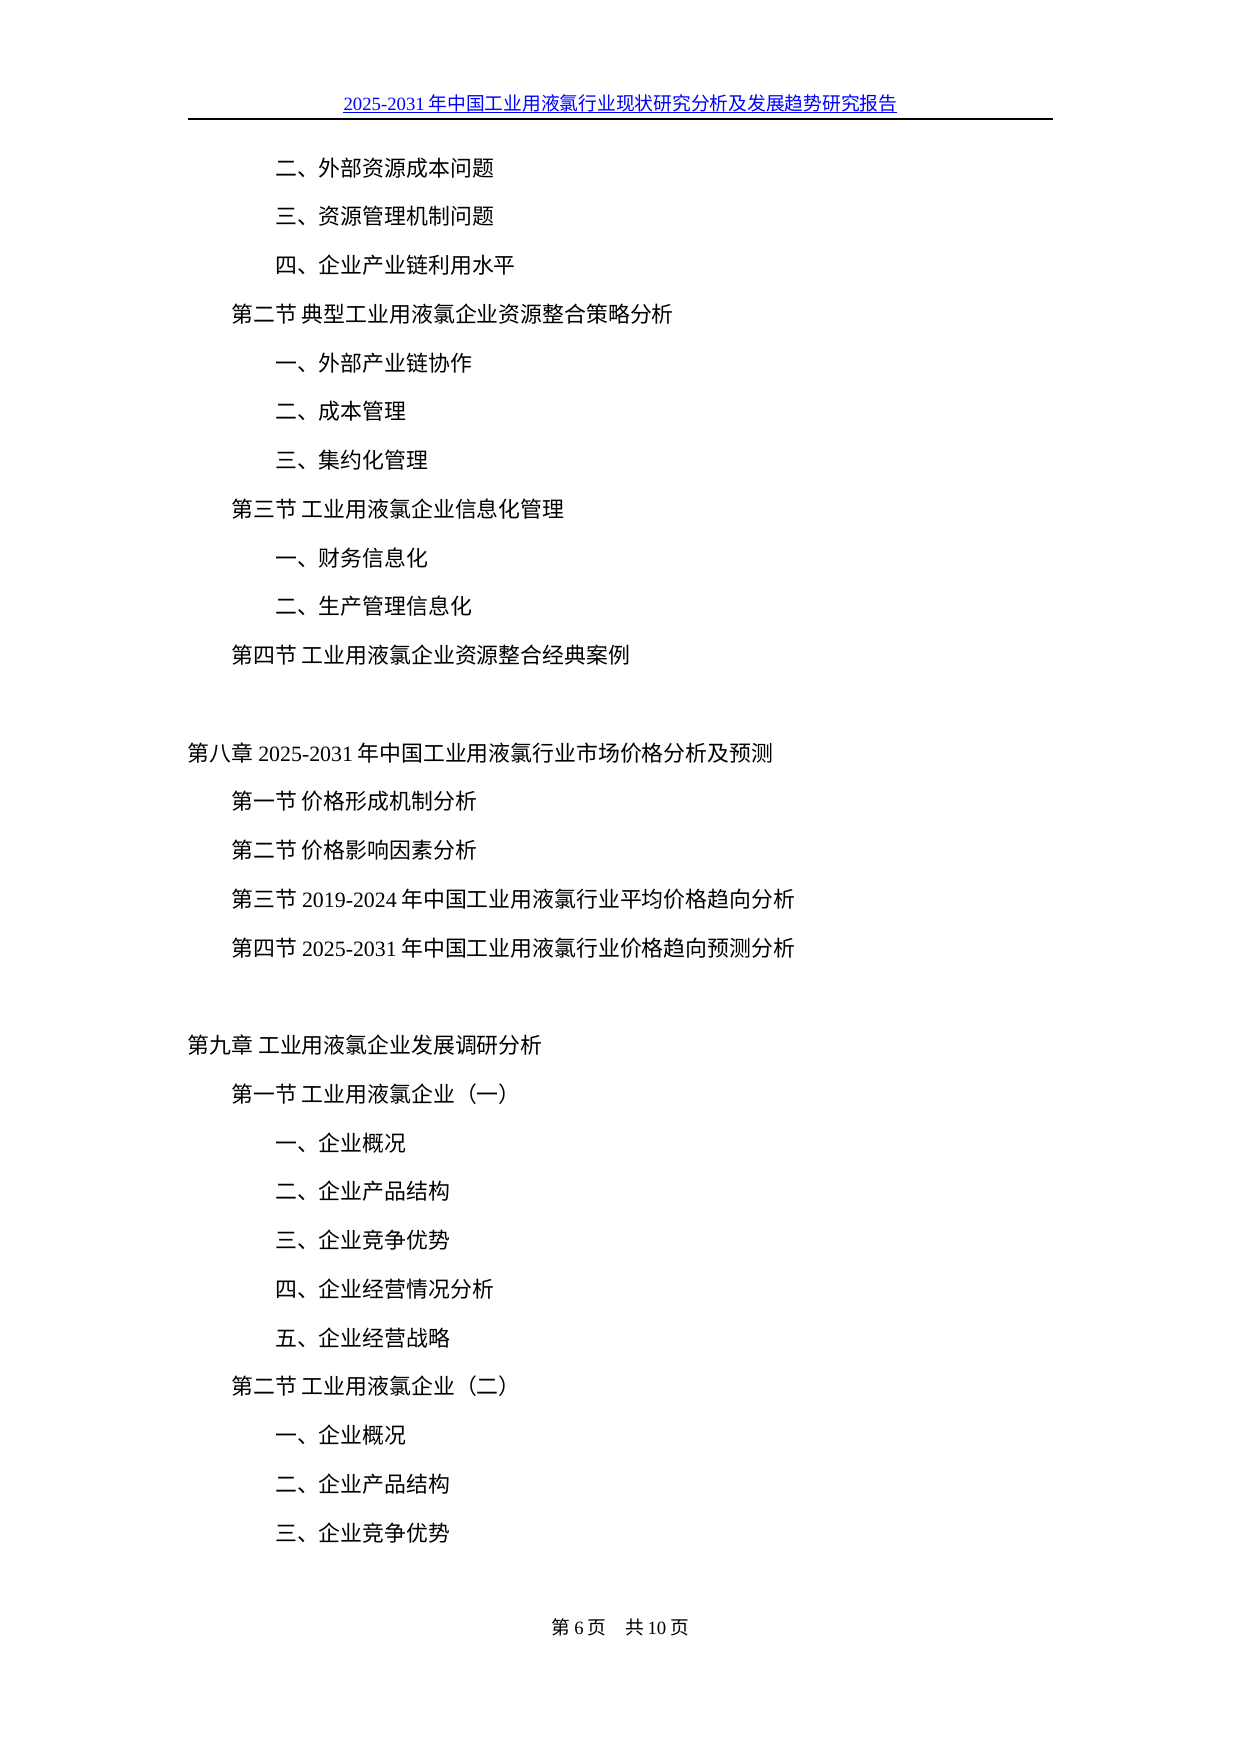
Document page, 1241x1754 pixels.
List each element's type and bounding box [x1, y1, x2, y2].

text [187, 150, 1053, 1548]
